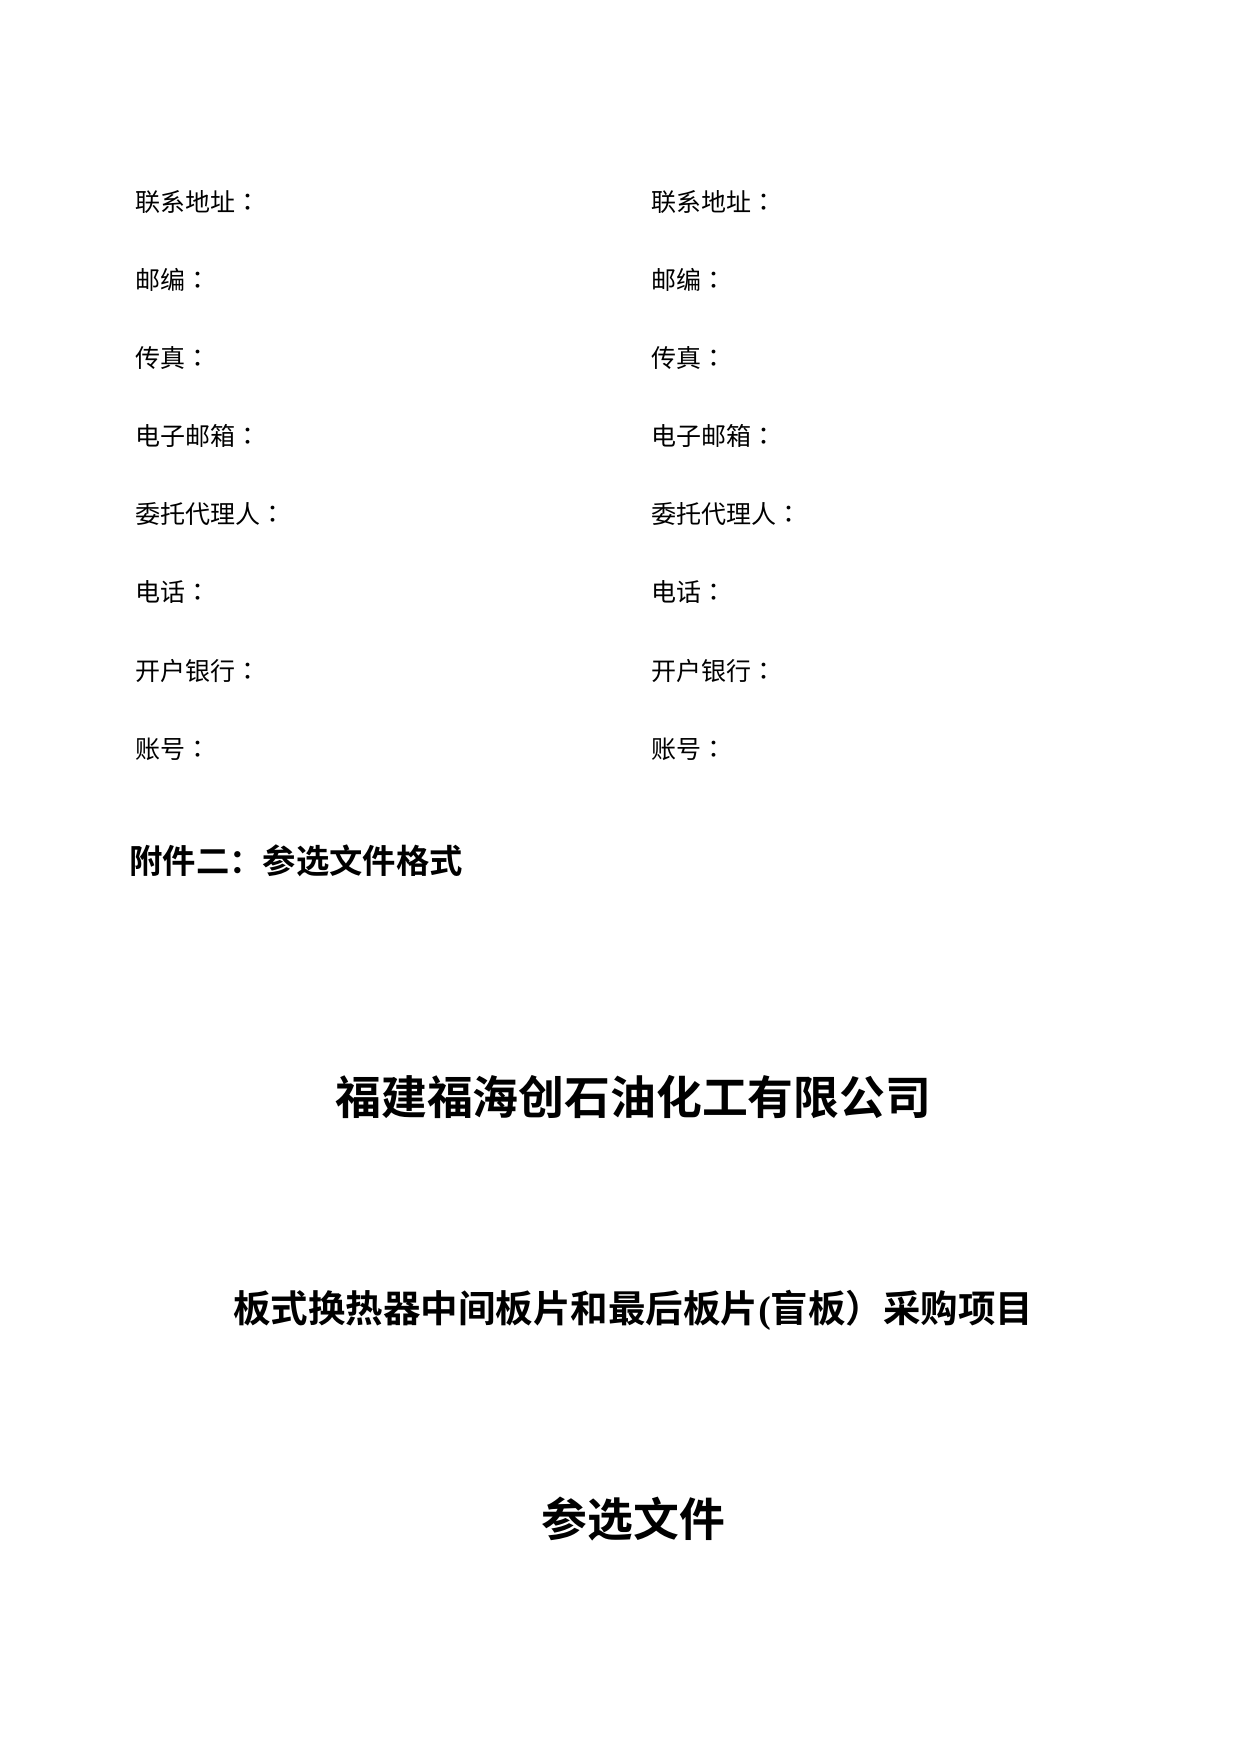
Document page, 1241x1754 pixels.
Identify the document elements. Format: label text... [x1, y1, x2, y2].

table_cell 电子邮箱： [124, 404, 640, 482]
table_cell 邮编： [640, 247, 1142, 325]
text 参选文件 [129, 1468, 1137, 1566]
table_cell 委托代理人： [124, 482, 640, 560]
text 福建福海创石油化工有限公司 [129, 1046, 1137, 1143]
table_cell 开户银行： [124, 638, 640, 716]
table_cell 账号： [124, 716, 640, 794]
table_cell 账号： [640, 716, 1142, 794]
table_cell 开户银行： [640, 638, 1142, 716]
table_cell 传真： [640, 325, 1142, 403]
table_cell 传真： [124, 325, 640, 403]
table_cell 委托代理人： [640, 482, 1142, 560]
text 板式换热器中间板片和最后板片(盲板）采购项目 [129, 1273, 1137, 1338]
table_cell 联系地址： [124, 169, 640, 247]
table_cell 电话： [640, 560, 1142, 638]
table_cell 电话： [124, 560, 640, 638]
text 附件二：参选文件格式 [129, 827, 1137, 892]
table_cell 电子邮箱： [640, 404, 1142, 482]
table_cell 邮编： [124, 247, 640, 325]
table_cell 联系地址： [640, 169, 1142, 247]
